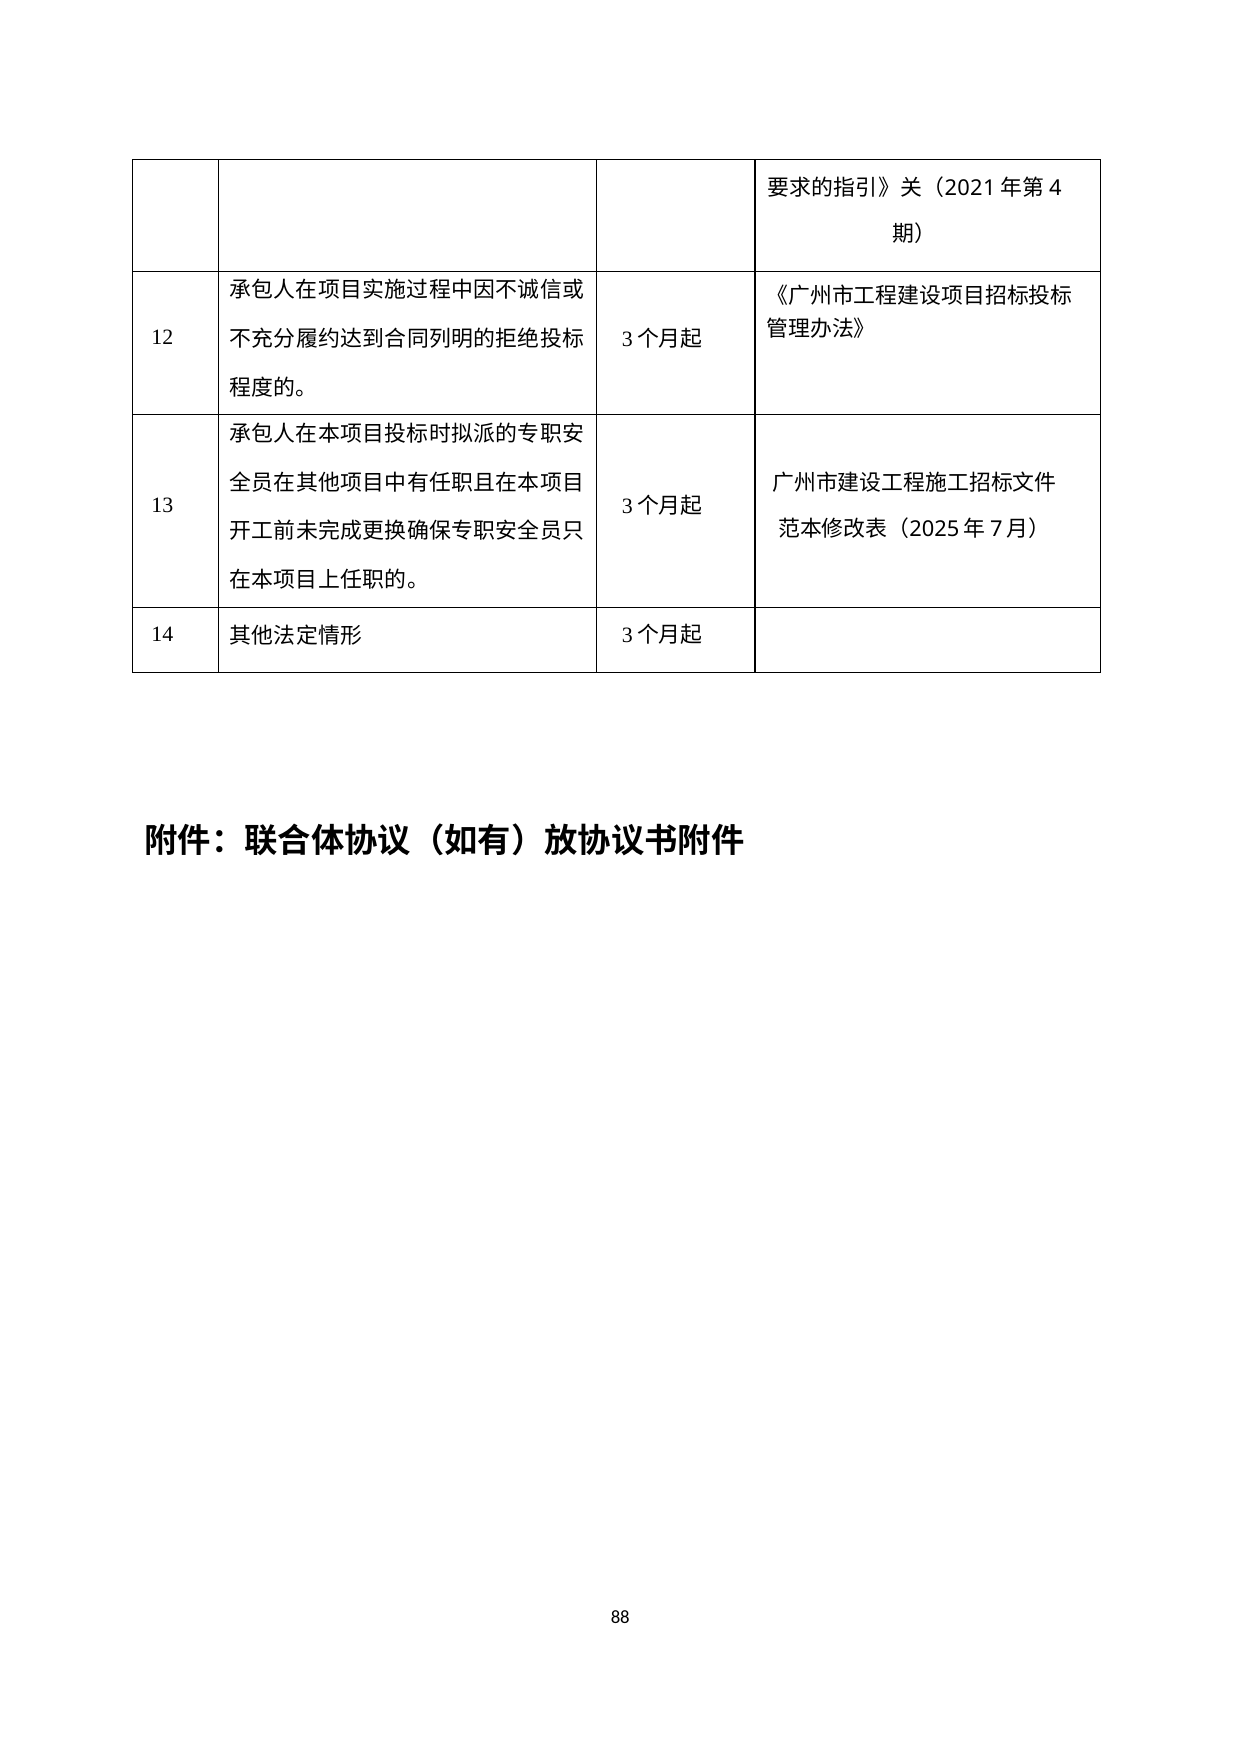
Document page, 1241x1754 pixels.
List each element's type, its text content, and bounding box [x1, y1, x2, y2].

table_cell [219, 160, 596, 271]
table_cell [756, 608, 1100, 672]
text 附件：联合体协议（如有）放协议书附件 [144, 805, 1096, 870]
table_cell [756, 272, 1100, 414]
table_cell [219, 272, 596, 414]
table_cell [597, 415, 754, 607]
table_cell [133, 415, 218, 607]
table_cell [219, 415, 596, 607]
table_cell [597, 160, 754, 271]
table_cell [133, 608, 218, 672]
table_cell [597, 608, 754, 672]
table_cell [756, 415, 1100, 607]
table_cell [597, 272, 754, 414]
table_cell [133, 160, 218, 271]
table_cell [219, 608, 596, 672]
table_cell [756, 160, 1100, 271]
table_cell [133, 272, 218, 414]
